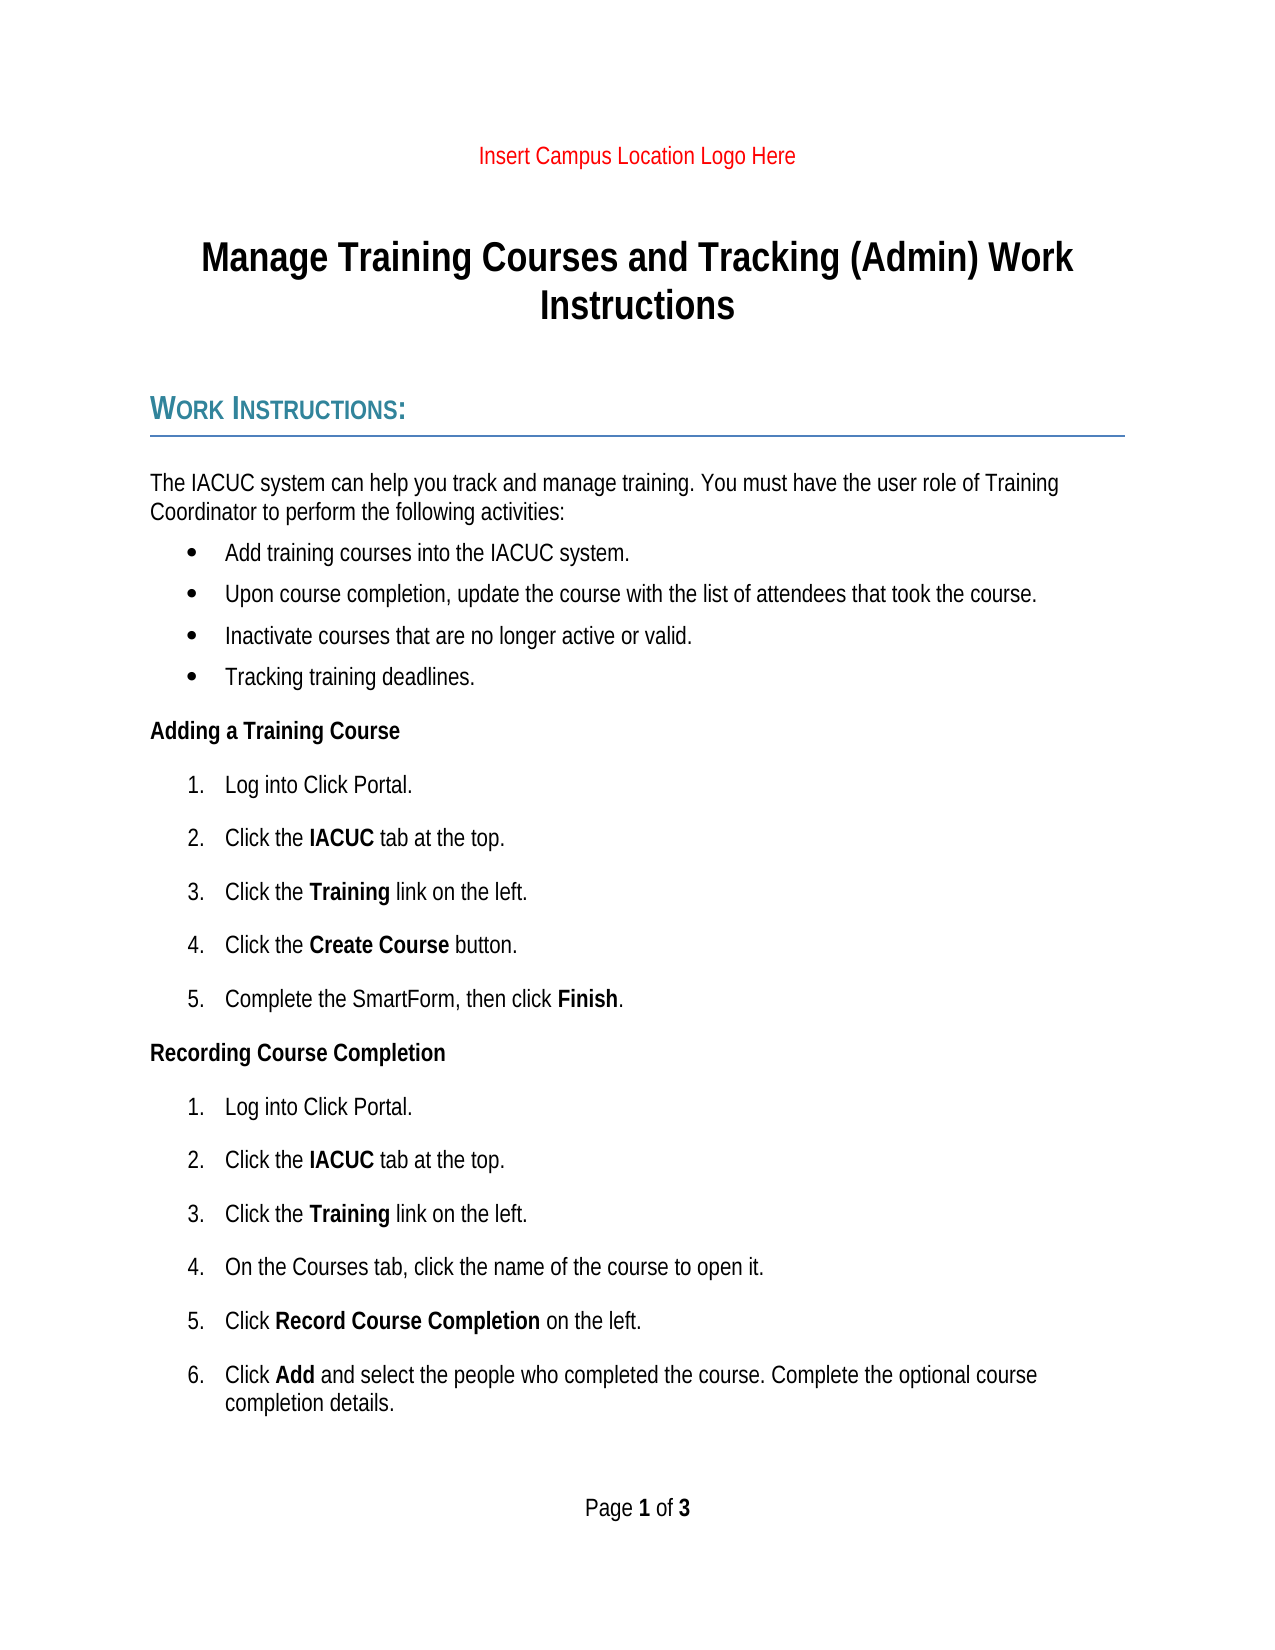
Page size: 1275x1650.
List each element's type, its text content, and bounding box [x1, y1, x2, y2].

list Click the Training link on the left. [187, 1199, 1125, 1227]
list Inactivate courses that are no longer active or valid. [187, 621, 1125, 649]
list Click the IACUC tab at the top. [187, 823, 1125, 852]
text Adding a Training Course [150, 716, 1125, 744]
list Log into Click Portal. [187, 769, 1125, 798]
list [187, 1252, 1125, 1281]
text The IACUC system can help you track and manage training. You must have the user role of Training Coordinator to perform the following activities: [150, 468, 1125, 526]
text Recording Course Completion [150, 1038, 1125, 1066]
title Work Instructions: [150, 388, 1125, 435]
list Click Record Course Completion on the left. [187, 1306, 1125, 1335]
list Log into Click Portal. [187, 1091, 1125, 1120]
list Tracking training deadlines. [187, 662, 1125, 691]
list Click the IACUC tab at the top. [187, 1145, 1125, 1174]
list Click the Training link on the left. [187, 877, 1125, 906]
list Click the Create Course button. [187, 931, 1125, 959]
list Complete the SmartForm, then click Finish. [187, 984, 1125, 1013]
list Click Add and select the people who completed the course. Complete the optional course completion details. [187, 1360, 1125, 1417]
list Add training courses into the IACUC system. [187, 538, 1125, 567]
list Upon course completion, update the course with the list of attendees that took the course. [187, 579, 1125, 608]
text Manage Training Courses and Tracking (Admin) Work Instructions [150, 233, 1125, 328]
